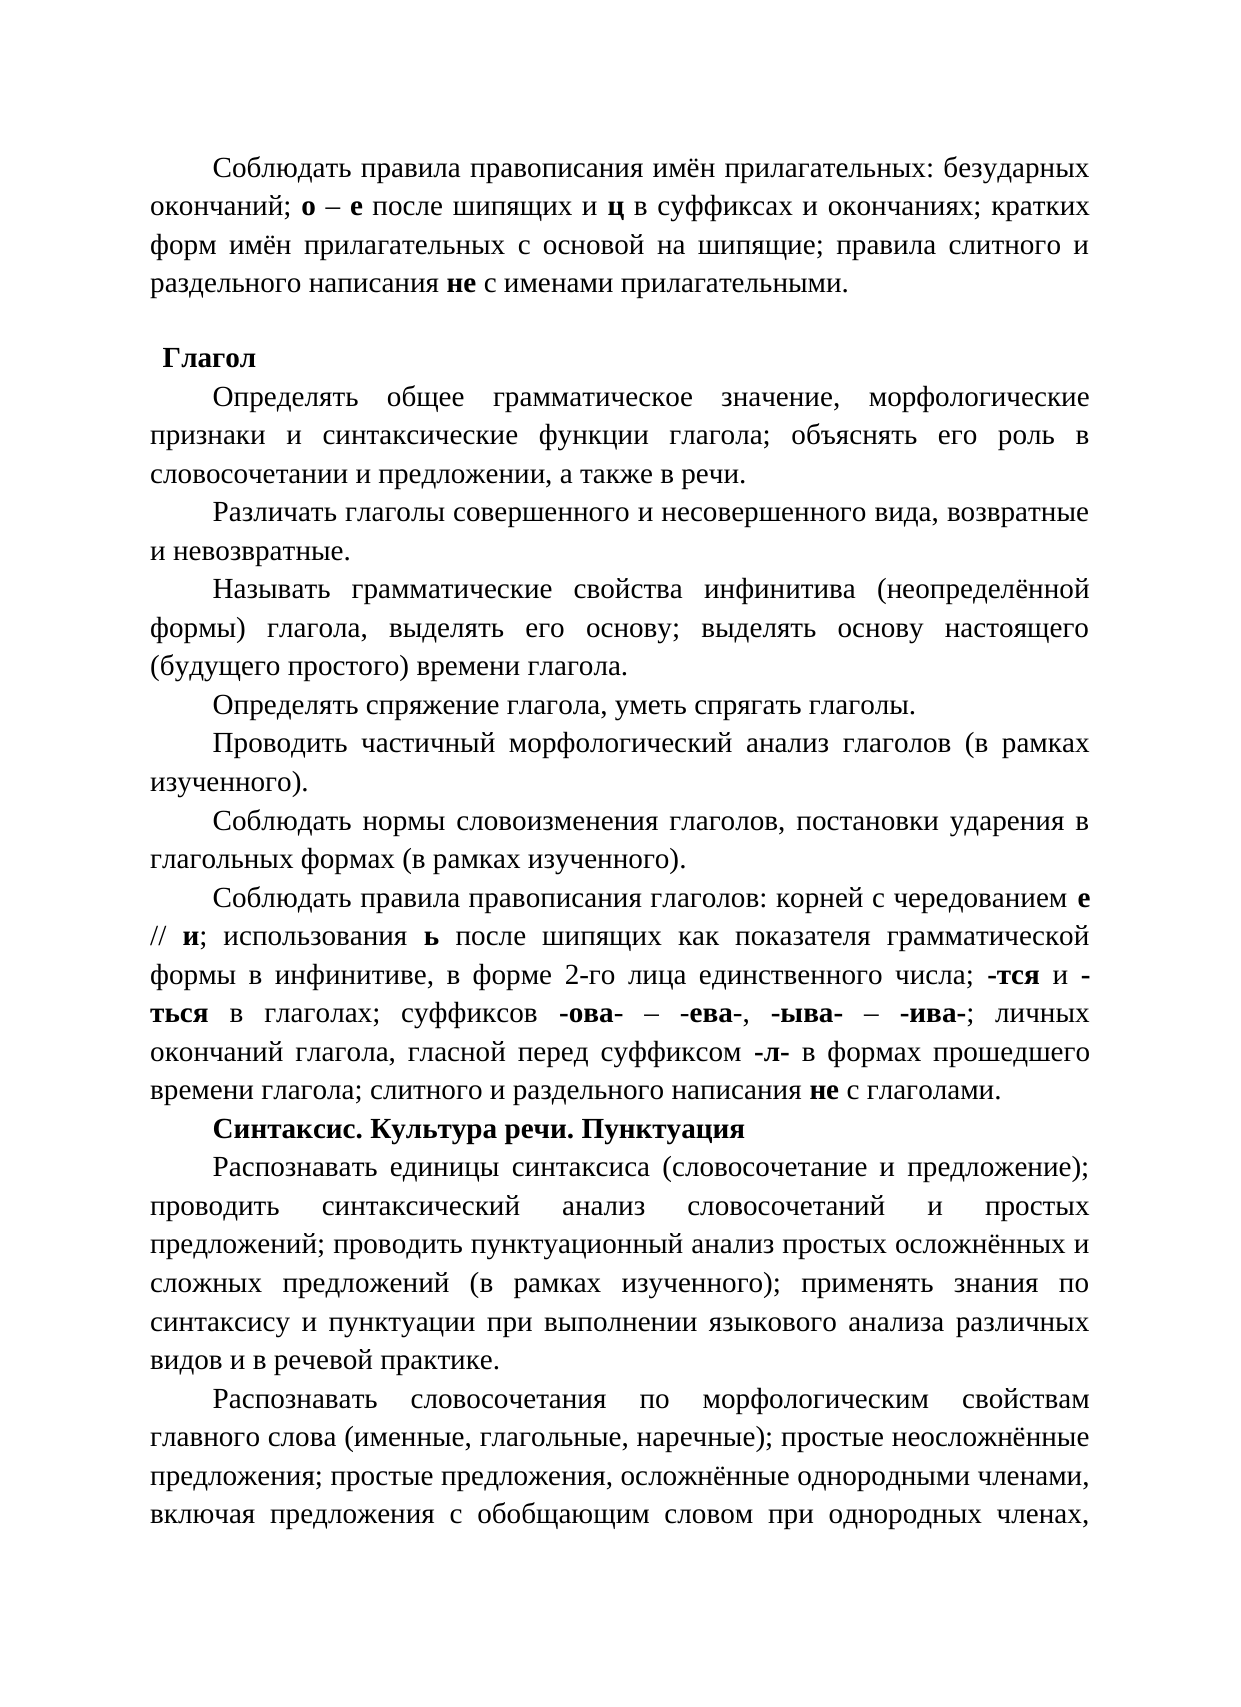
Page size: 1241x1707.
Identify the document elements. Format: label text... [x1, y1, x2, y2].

text Определять общее грамматическое значение, морфологические признаки и синтаксические функции глагола; объяснять его роль в словосочетании и предложении, а также в речи. [150, 379, 1090, 489]
text Определять спряжение глагола, уметь спрягать глаголы. [150, 687, 1090, 721]
text Соблюдать нормы словоизменения глаголов, постановки ударения в глагольных формах (в рамках изученного). [150, 803, 1090, 875]
text Различать глаголы совершенного и несовершенного вида, возвратные и невозвратные. [150, 494, 1090, 566]
text Называть грамматические свойства инфинитива (неопределённой формы) глагола, выделять его основу; выделять основу настоящего (будущего простого) времени глагола. [150, 571, 1090, 682]
text Распознавать единицы синтаксиса (словосочетание и предложение); проводить синтаксический анализ словосочетаний и простых предложений; проводить пунктуационный анализ простых осложнённых и сложных предложений (в рамках изученного); применять знания по синтаксису и пунктуации при выполнении языкового анализа различных видов и в речевой практике. [150, 1149, 1090, 1376]
text Синтаксис. Культура речи. Пунктуация [150, 1111, 1090, 1144]
text Глагол [162, 340, 1090, 374]
text Проводить частичный морфологический анализ глаголов (в рамках изученного). [150, 726, 1090, 798]
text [150, 1381, 1090, 1530]
text Соблюдать правила правописания имён прилагательных: безударных окончаний; о – е после шипящих и ц в суффиксах и окончаниях; кратких форм имён прилагательных с основой на шипящие; правила слитного и раздельного написания не с именами прилагательными. [150, 150, 1090, 299]
text Соблюдать правила правописания глаголов: корней с чередованием е // и; использования ь после шипящих как показателя грамматической формы в инфинитиве, в форме 2-го лица единственного числа; -тся и -ться в глаголах; суффиксов -ова- – -ева-, -ыва- – -ива-; личных окончаний глагола, гласной перед суффиксом -л- в формах прошедшего времени глагола; слитного и раздельного написания не с глаголами. [150, 880, 1090, 1106]
